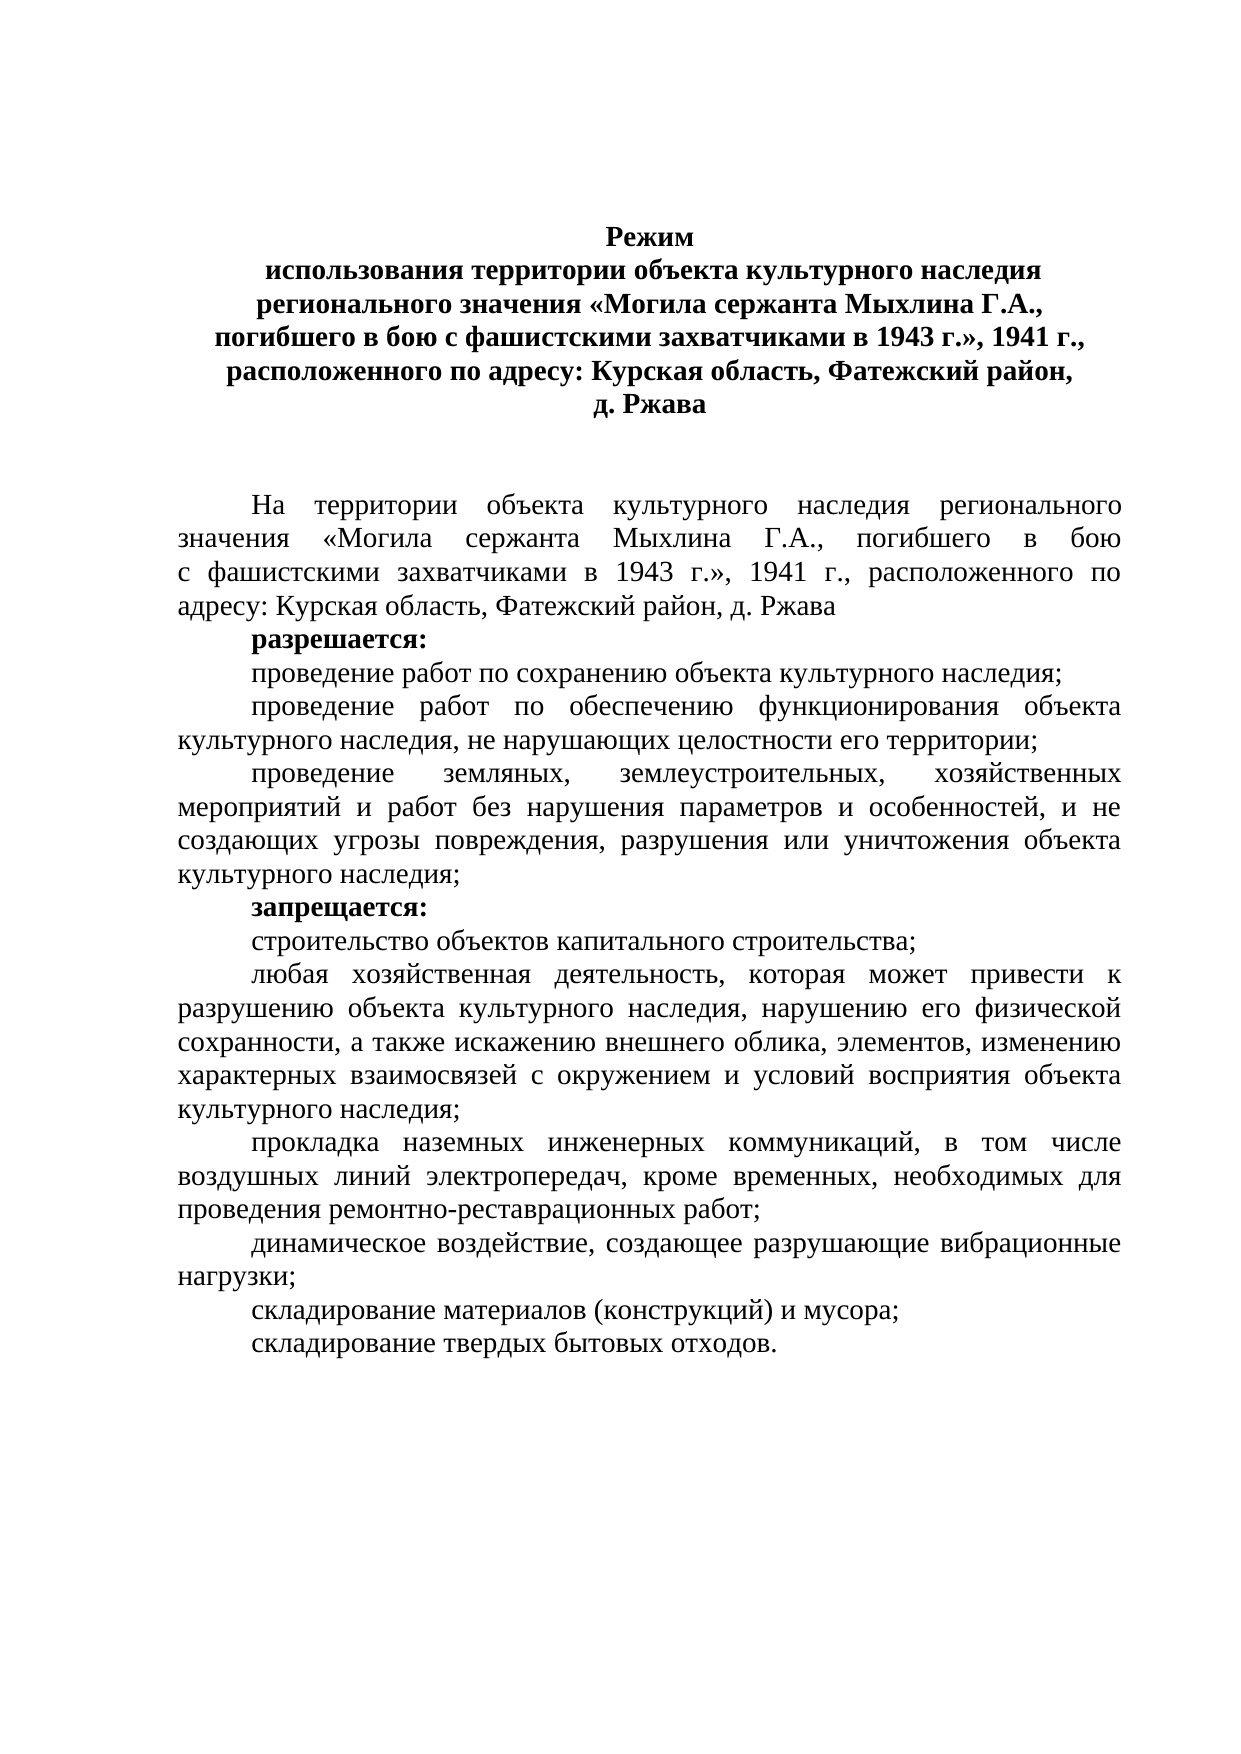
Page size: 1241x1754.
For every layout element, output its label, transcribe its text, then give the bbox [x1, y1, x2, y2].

text проведение земляных, землеустроительных, хозяйственных мероприятий и работ без нарушения параметров и особенностей, и не создающих угрозы повреждения, разрушения или уничтожения объекта культурного наследия; [177, 755, 1122, 889]
text использования территории объекта культурного наследия регионального значения «Могила сержанта Мыхлина Г.А., [177, 252, 1122, 319]
text разрешается: [177, 621, 1122, 655]
text динамическое воздействие, создающее разрушающие вибрационные нагрузки; [177, 1225, 1122, 1292]
text запрещается: [177, 889, 1122, 923]
text складирование твердых бытовых отходов. [177, 1326, 1122, 1359]
text проведение работ по обеспечению функционирования объекта культурного наследия, не нарушающих целостности его территории; [177, 688, 1122, 755]
text проведение работ по сохранению объекта культурного наследия; [177, 655, 1122, 688]
text погибшего в бою с фашистскими захватчиками в 1943 г.», 1941 г., расположенного по адресу: Курская область, Фатежский район, [177, 319, 1122, 386]
text складирование материалов (конструкций) и мусора; [177, 1292, 1122, 1326]
text любая хозяйственная деятельность, которая может привести к разрушению объекта культурного наследия, нарушению его физической сохранности, а также искажению внешнего облика, элементов, изменению характерных взаимосвязей с окружением и условий восприятия объекта культурного наследия; [177, 957, 1122, 1124]
text д. Ржава [177, 386, 1122, 420]
text строительство объектов капитального строительства; [177, 923, 1122, 957]
text прокладка наземных инженерных коммуникаций, в том числе воздушных линий электропередач, кроме временных, необходимых для проведения ремонтно-реставрационных работ; [177, 1124, 1122, 1225]
text Режим [177, 219, 1122, 252]
text На территории объекта культурного наследия регионального значения «Могила сержанта Мыхлина Г.А., погибшего в бою с фашистскими захватчиками в 1943 г.», 1941 г., расположенного по адресу: Курская область, Фатежский район, д. Ржава [177, 487, 1122, 621]
